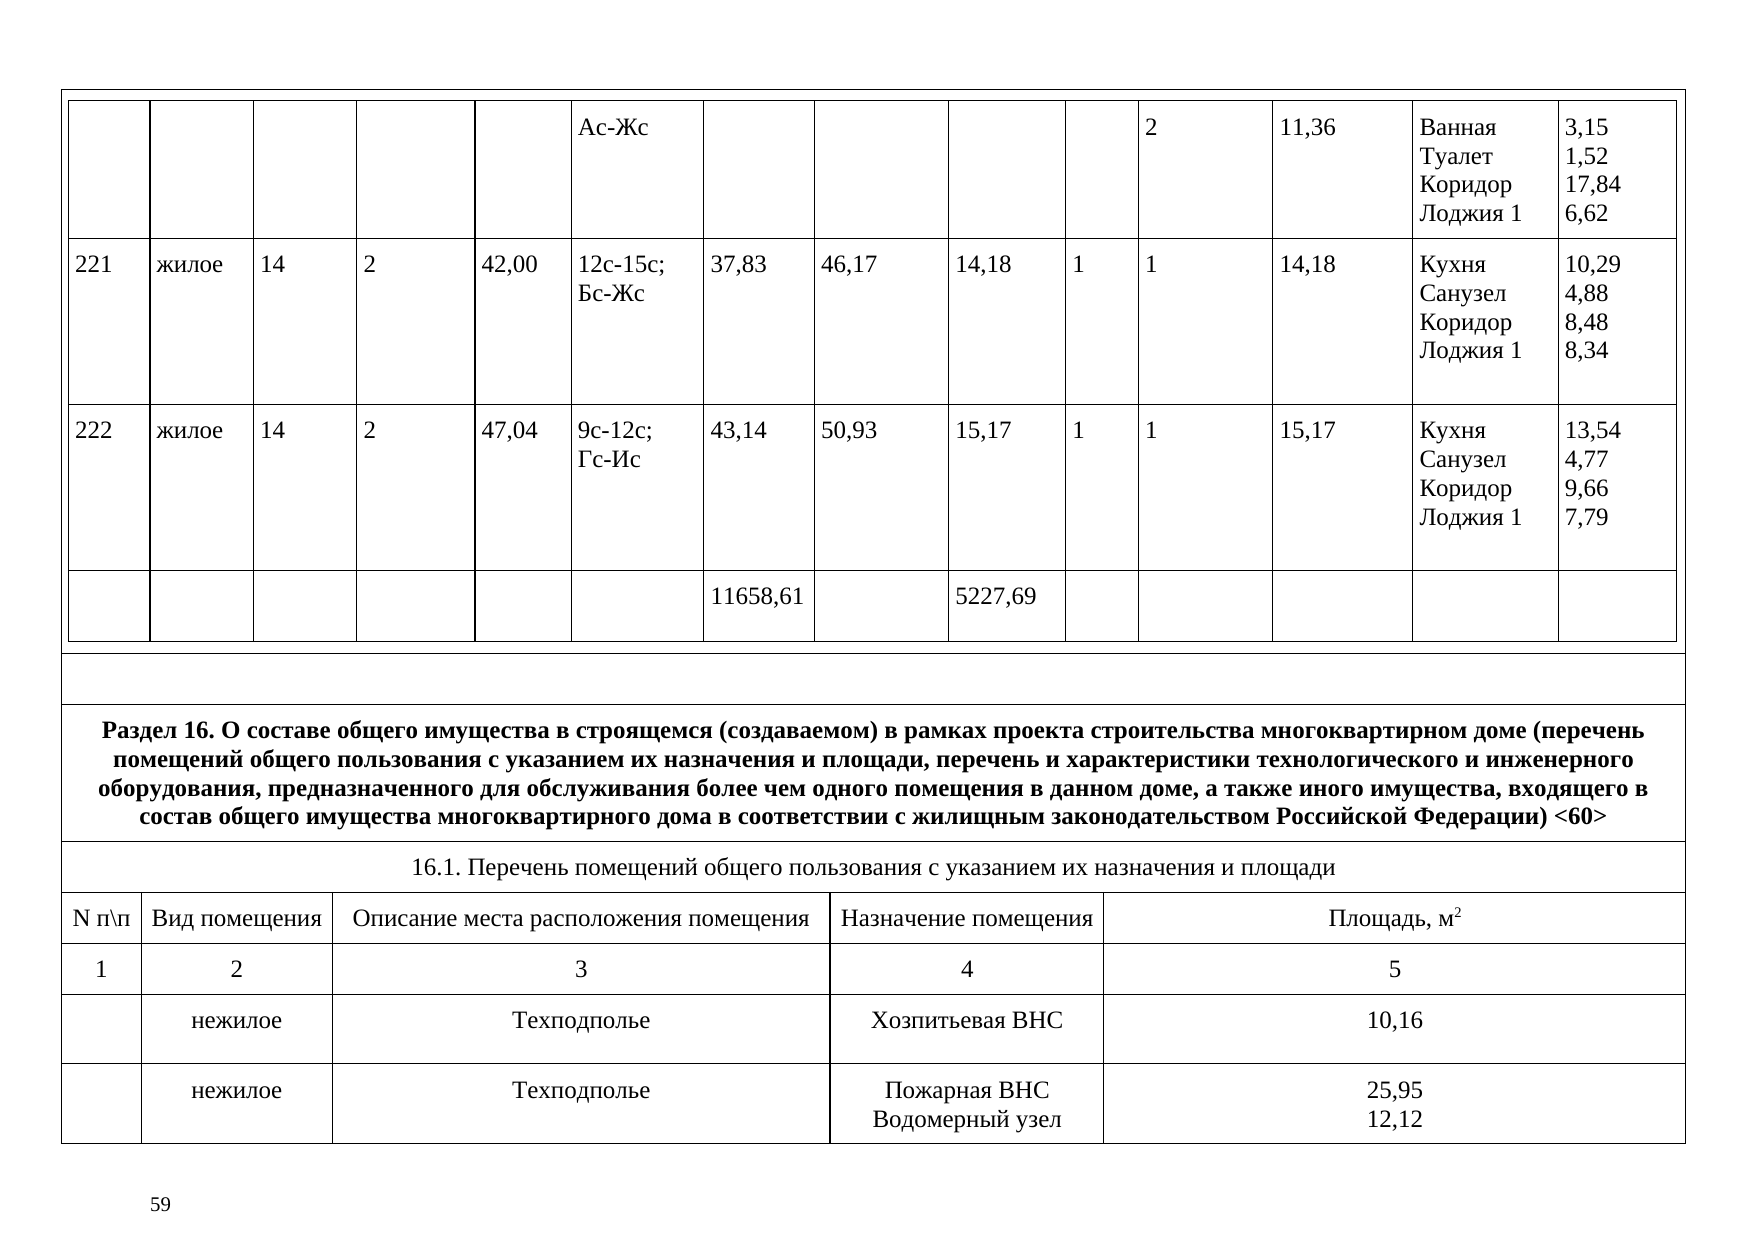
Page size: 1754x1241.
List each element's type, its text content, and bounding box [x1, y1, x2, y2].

table_cell Описание места расположения помещения [333, 893, 829, 943]
table_cell N п\п [62, 893, 141, 943]
table_cell Площадь, м2 [1104, 893, 1685, 943]
table_cell 4 [831, 944, 1103, 994]
table_cell Раздел 16. О составе общего имущества в строящемся (создаваемом) в рамках проекта строительства многоквартирном доме (перечень помещений общего пользования с указанием их назначения и площади, перечень и характеристики технологического и инженерного оборудования, предназначенного для обслуживания более чем одного помещения в данном доме, а также иного имущества, входящего в состав общего имущества многоквартирного дома в соответствии с жилищным законодательством Российской Федерации) <60> [62, 705, 1685, 841]
table_cell Пожарная ВНС Водомерный узел [831, 1064, 1103, 1143]
table_cell Вид помещения [142, 893, 332, 943]
table_cell нежилое [142, 1064, 332, 1143]
table_cell Техподполье [333, 1064, 829, 1143]
table_cell Хозпитьевая ВНС [831, 995, 1103, 1063]
table_cell [62, 995, 141, 1063]
table_cell 2 [142, 944, 332, 994]
table_cell 1 [62, 944, 141, 994]
table_cell [62, 654, 1685, 703]
table_cell [62, 90, 1685, 652]
table_cell 5 [1104, 944, 1685, 994]
table_cell Назначение помещения [831, 893, 1103, 943]
table_cell Техподполье [333, 995, 829, 1063]
table_cell 25,95 12,12 [1104, 1064, 1685, 1143]
table_cell 10,16 [1104, 995, 1685, 1063]
table_cell 3 [333, 944, 829, 994]
table_cell нежилое [142, 995, 332, 1063]
table_cell 16.1. Перечень помещений общего пользования с указанием их назначения и площади [62, 842, 1685, 892]
table_cell [62, 1064, 141, 1143]
